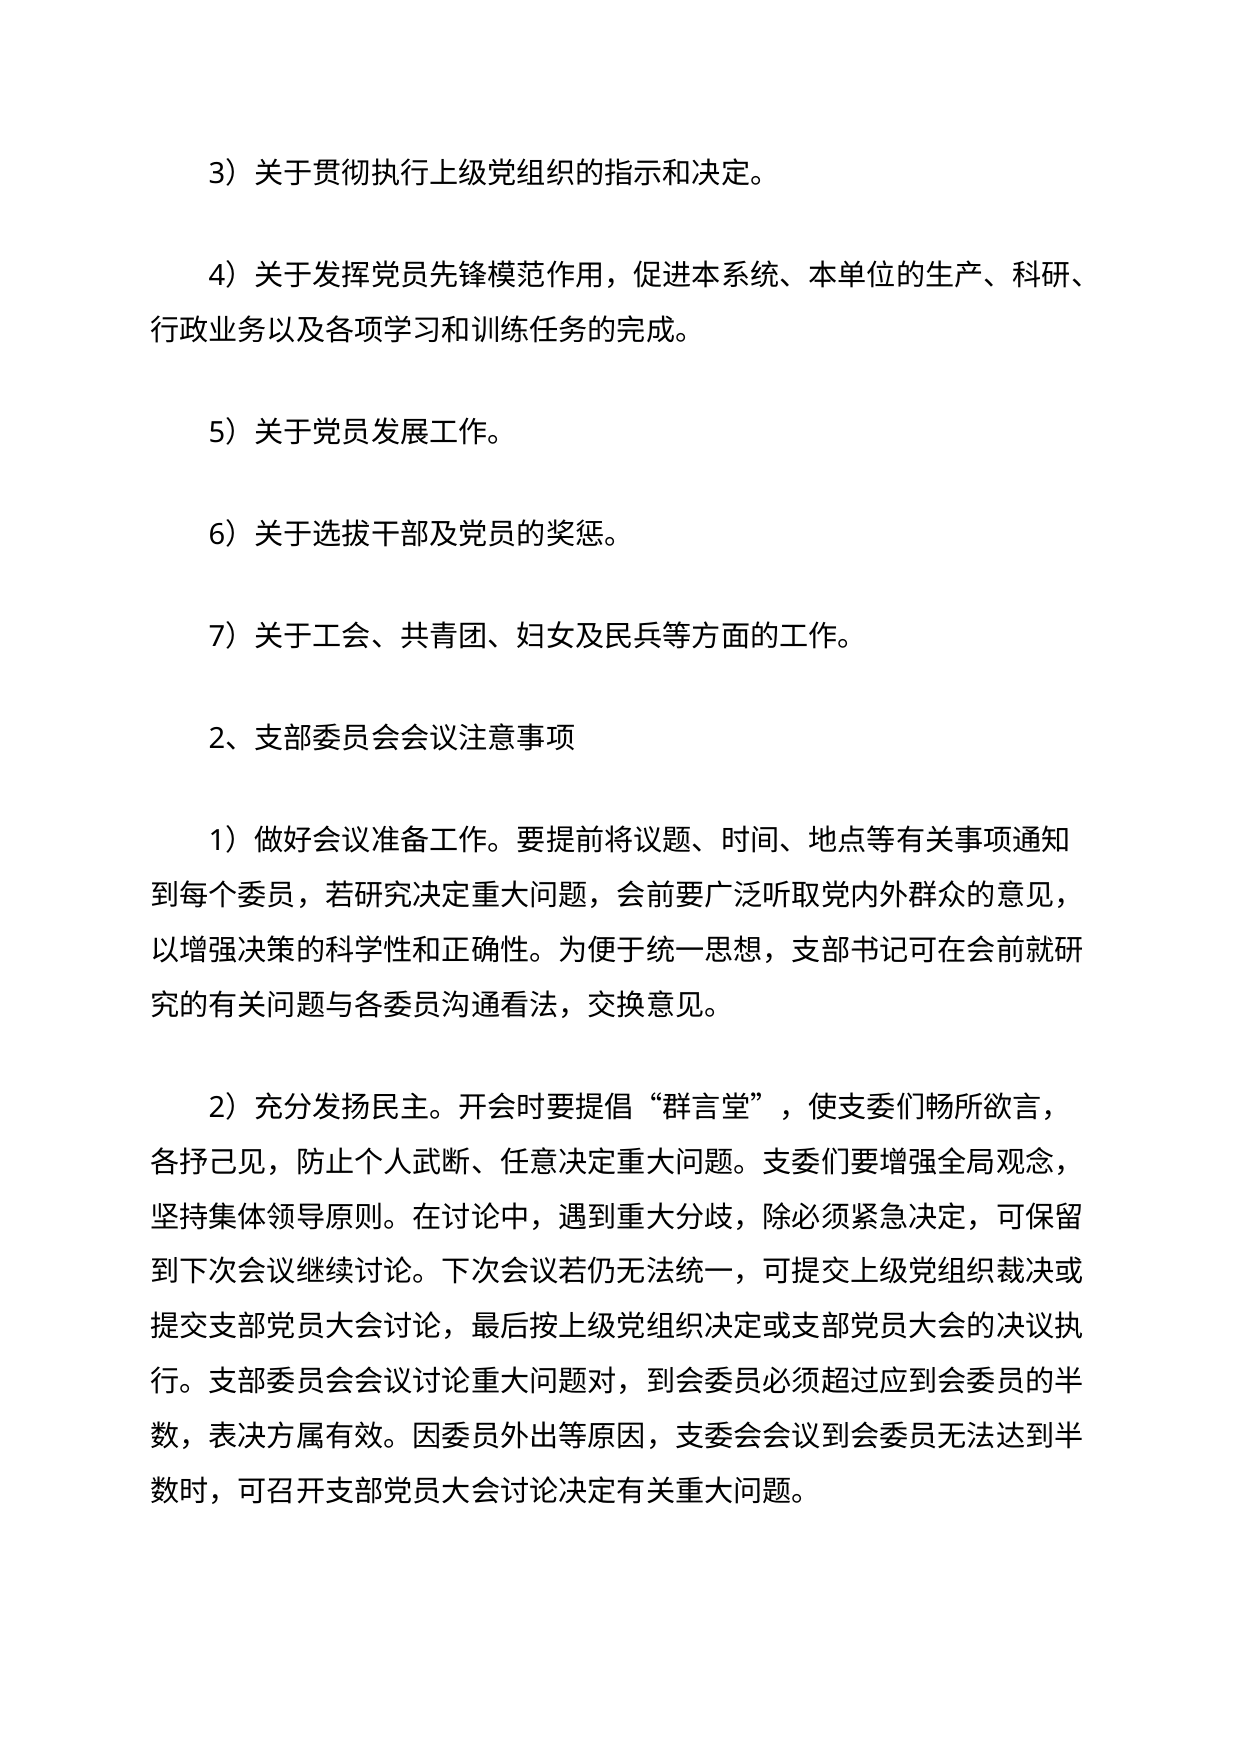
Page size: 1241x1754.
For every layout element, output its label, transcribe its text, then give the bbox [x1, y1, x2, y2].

text 1）做好会议准备工作。要提前将议题、时间、地点等有关事项通知到每个委员，若研究决定重大问题，会前要广泛听取党内外群众的意见，以增强决策的科学性和正确性。为便于统一思想，支部书记可在会前就研究的有关问题与各委员沟通看法，交换意见。 [150, 817, 1090, 1024]
text 7）关于工会、共青团、妇女及民兵等方面的工作。 [150, 613, 1090, 655]
text 4）关于发挥党员先锋模范作用，促进本系统、本单位的生产、科研、行政业务以及各项学习和训练任务的完成。 [150, 252, 1090, 349]
text 2）充分发扬民主。开会时要提倡“群言堂”，使支委们畅所欲言，各抒己见，防止个人武断、任意决定重大问题。支委们要增强全局观念，坚持集体领导原则。在讨论中，遇到重大分歧，除必须紧急决定，可保留到下次会议继续讨论。下次会议若仍无法统一，可提交上级党组织裁决或提交支部党员大会讨论，最后按上级党组织决定或支部党员大会的决议执行。支部委员会会议讨论重大问题对，到会委员必须超过应到会委员的半数，表决方属有效。因委员外出等原因，支委会会议到会委员无法达到半数时，可召开支部党员大会讨论决定有关重大问题。 [150, 1083, 1090, 1510]
text 5）关于党员发展工作。 [150, 409, 1090, 451]
text 3）关于贯彻执行上级党组织的指示和决定。 [150, 150, 1090, 192]
text 2、支部委员会会议注意事项 [150, 715, 1090, 757]
text 6）关于选拔干部及党员的奖惩。 [150, 511, 1090, 553]
